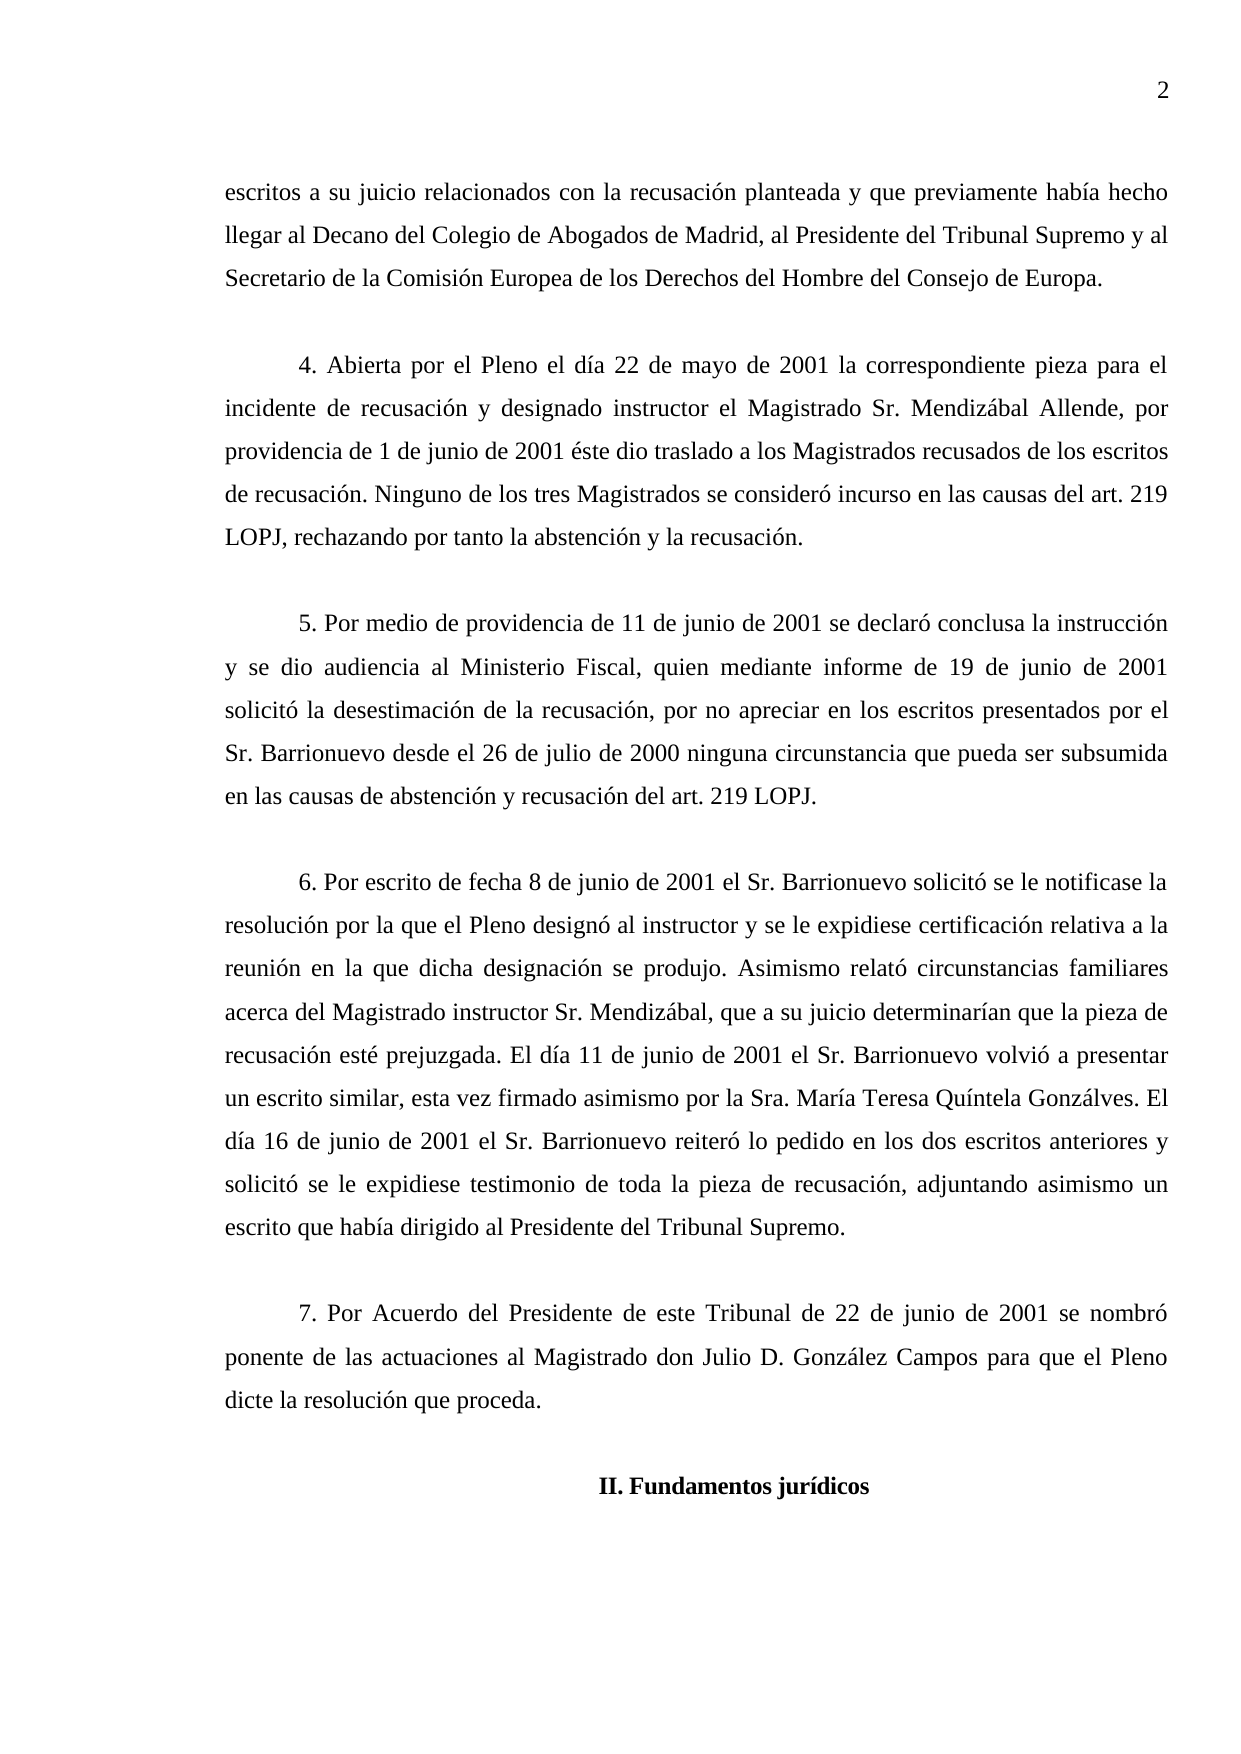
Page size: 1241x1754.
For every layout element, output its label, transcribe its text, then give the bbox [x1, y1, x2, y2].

text 4. Abierta por el Pleno el día 22 de mayo de 2001 la correspondiente pieza para el incidente de recusación y designado instructor el Magistrado Sr. Mendizábal Allende, por providencia de 1 de junio de 2001 éste dio traslado a los Magistrados recusados de los escritos de recusación. Ninguno de los tres Magistrados se consideró incurso en las causas del art. 219 LOPJ, rechazando por tanto la abstención y la recusación. [224, 350, 1169, 551]
subtitle II. Fundamentos jurídicos [224, 1471, 1169, 1500]
text 6. Por escrito de fecha 8 de junio de 2001 el Sr. Barrionuevo solicitó se le notificase la resolución por la que el Pleno designó al instructor y se le expidiese certificación relativa a la reunión en la que dicha designación se produjo. Asimismo relató circunstancias familiares acerca del Magistrado instructor Sr. Mendizábal, que a su juicio determinarían que la pieza de recusación esté prejuzgada. El día 11 de junio de 2001 el Sr. Barrionuevo volvió a presentar un escrito similar, esta vez firmado asimismo por la Sra. María Teresa Quíntela Gonzálves. El día 16 de junio de 2001 el Sr. Barrionuevo reiteró lo pedido en los dos escritos anteriores y solicitó se le expidiese testimonio de toda la pieza de recusación, adjuntando asimismo un escrito que había dirigido al Presidente del Tribunal Supremo. [224, 867, 1169, 1241]
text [224, 177, 1169, 292]
text 5. Por medio de providencia de 11 de junio de 2001 se declaró conclusa la instrucción y se dio audiencia al Ministerio Fiscal, quien mediante informe de 19 de junio de 2001 solicitó la desestimación de la recusación, por no apreciar en los escritos presentados por el Sr. Barrionuevo desde el 26 de julio de 2000 ninguna circunstancia que pueda ser subsumida en las causas de abstención y recusación del art. 219 LOPJ. [224, 608, 1169, 810]
text 7. Por Acuerdo del Presidente de este Tribunal de 22 de junio de 2001 se nombró ponente de las actuaciones al Magistrado don Julio D. González Campos para que el Pleno dicte la resolución que proceda. [224, 1298, 1169, 1413]
